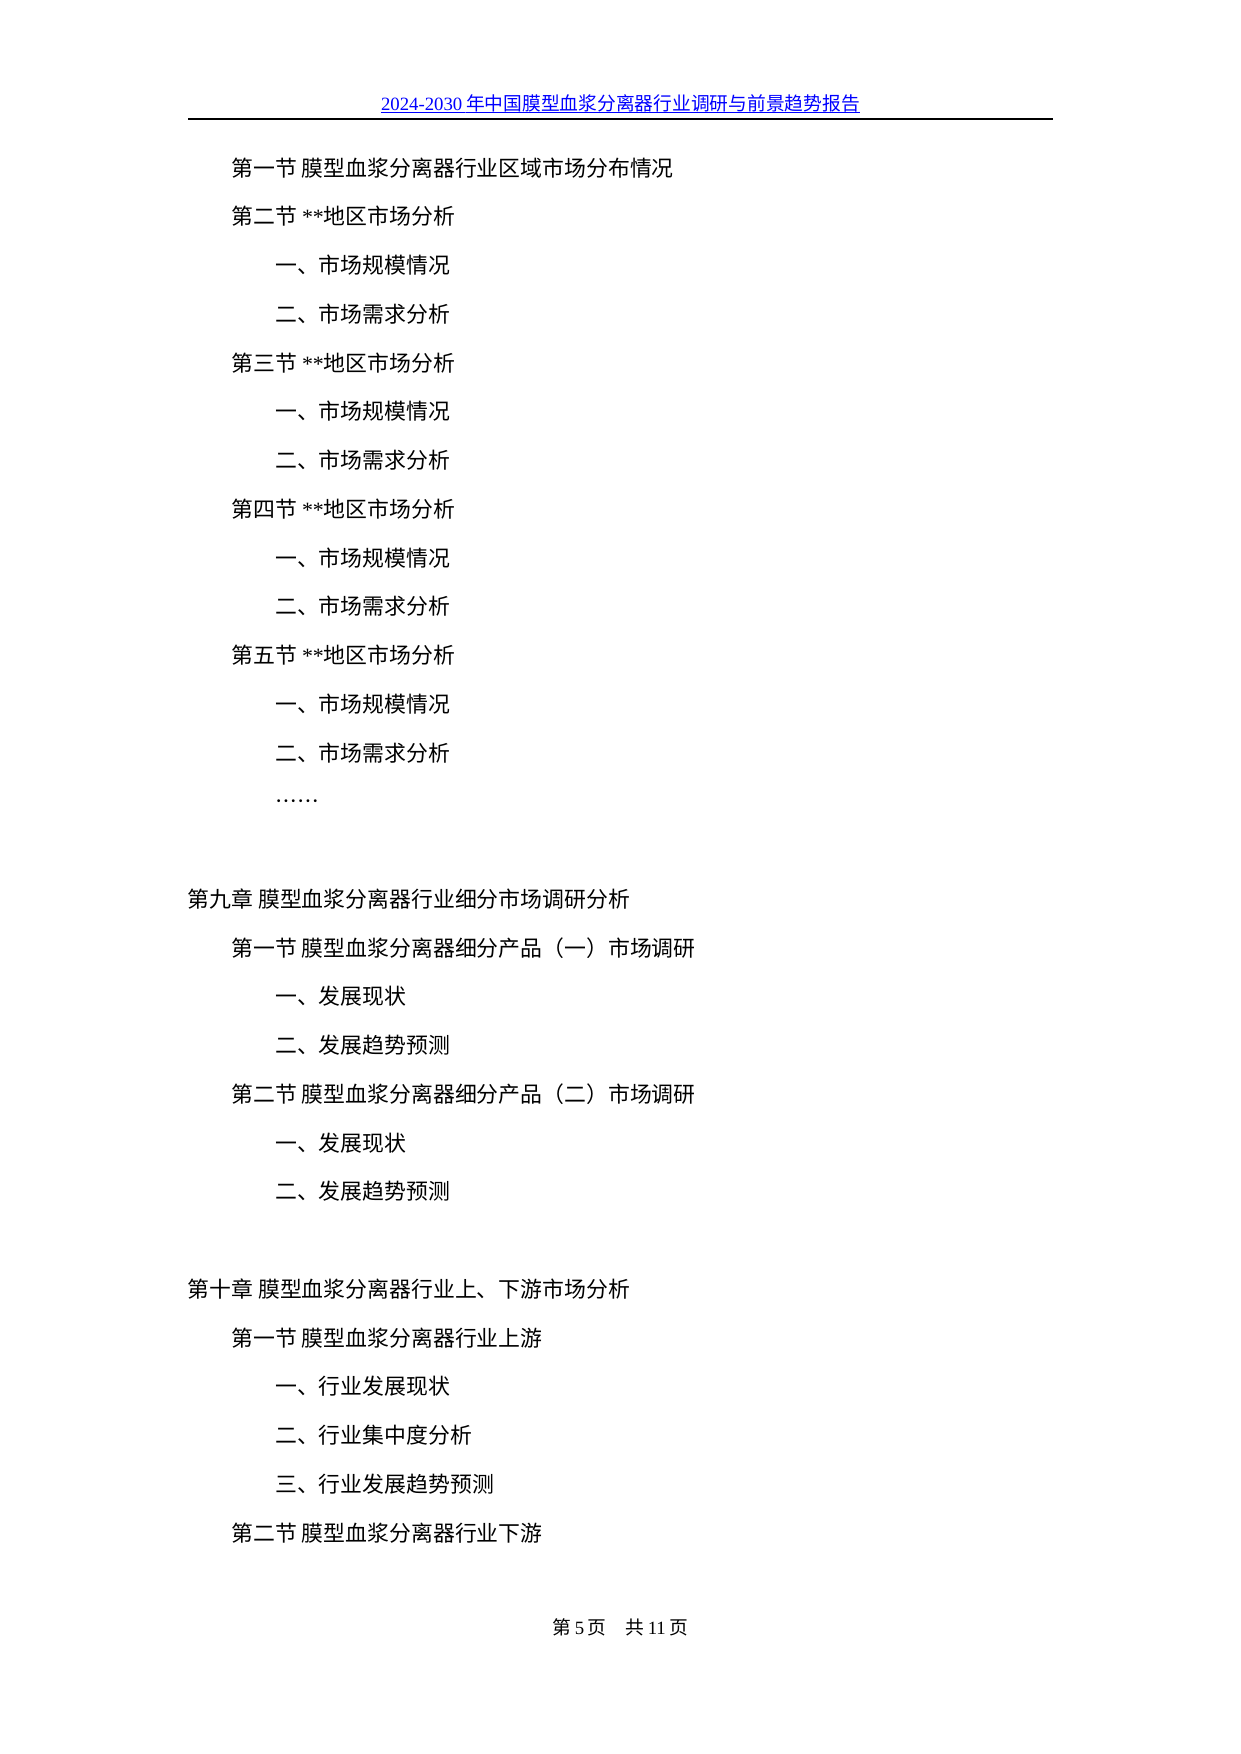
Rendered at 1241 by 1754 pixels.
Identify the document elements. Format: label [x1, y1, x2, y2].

text [187, 150, 1053, 1548]
